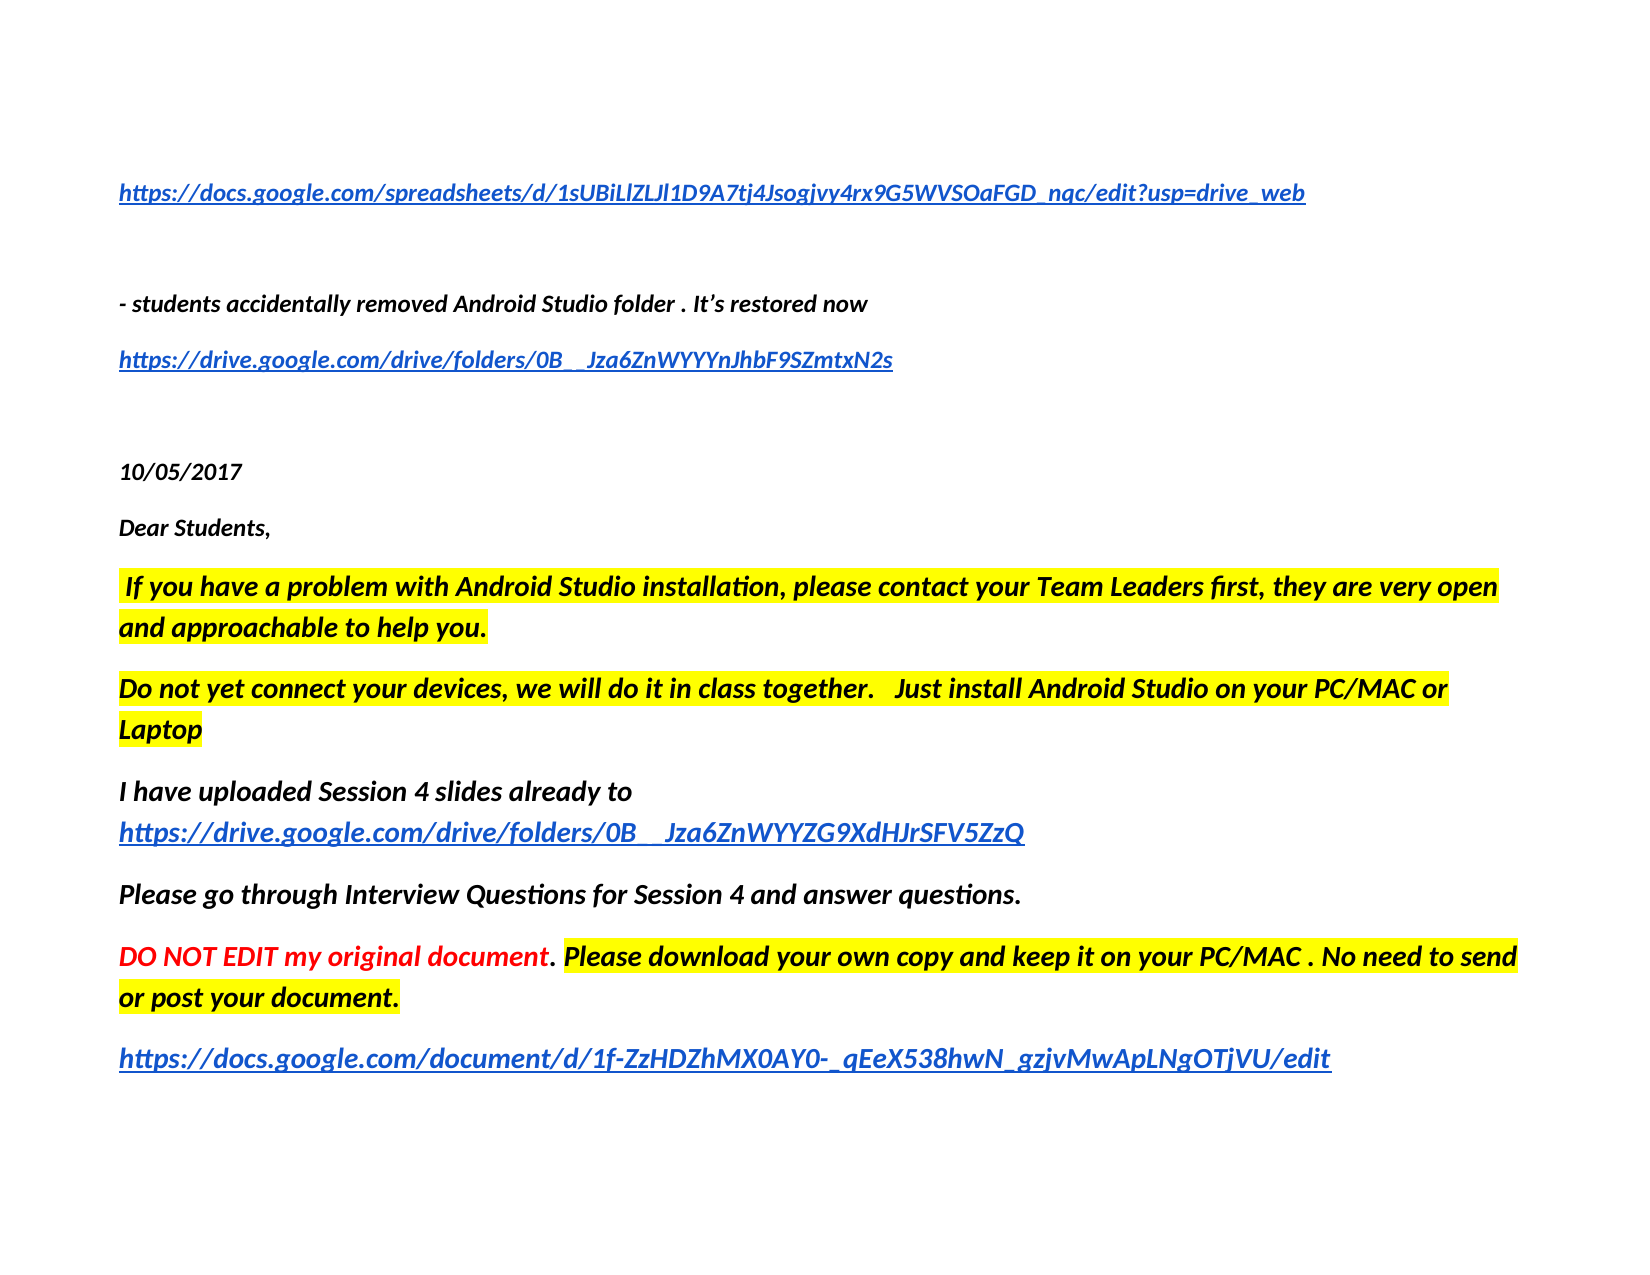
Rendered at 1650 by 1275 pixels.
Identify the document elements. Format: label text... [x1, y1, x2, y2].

text 10/05/2017 [118, 456, 1532, 487]
text Dear Students, [118, 512, 1532, 542]
text Do not yet connect your devices, we will do it in class together. Just install Android Studio on your PC/MAC or Laptop [118, 671, 1532, 747]
text I have uploaded Session 4 slides already to https://drive.google.com/drive/folders/0B__Jza6ZnWYYZG9XdHJrSFV5ZzQ [118, 773, 1532, 850]
text https://docs.google.com/document/d/1f-ZzHDZhMX0AY0-_qEeX538hwN_gzjvMwApLNgOTjVU/edit [118, 1040, 1532, 1076]
text Please go through Interview Questions for Session 4 and answer questions. [118, 876, 1532, 912]
text DO NOT EDIT my original document. Please download your own copy and keep it on your PC/MAC . No need to send or post your document. [118, 938, 1532, 1014]
text https://drive.google.com/drive/folders/0B__Jza6ZnWYYYnJhbF9SZmtxN2s [118, 344, 1532, 375]
text - students accidentally removed Android Studio folder . It’s restored now [118, 289, 1532, 319]
text https://docs.google.com/spreadsheets/d/1sUBiLlZLJl1D9A7tj4Jsogjvy4rx9G5WVSOaFGD_nqc/edit?usp=drive_web [118, 177, 1532, 207]
text If you have a problem with Android Studio installation, please contact your Team Leaders first, they are very open and approachable to help you. [118, 568, 1532, 644]
